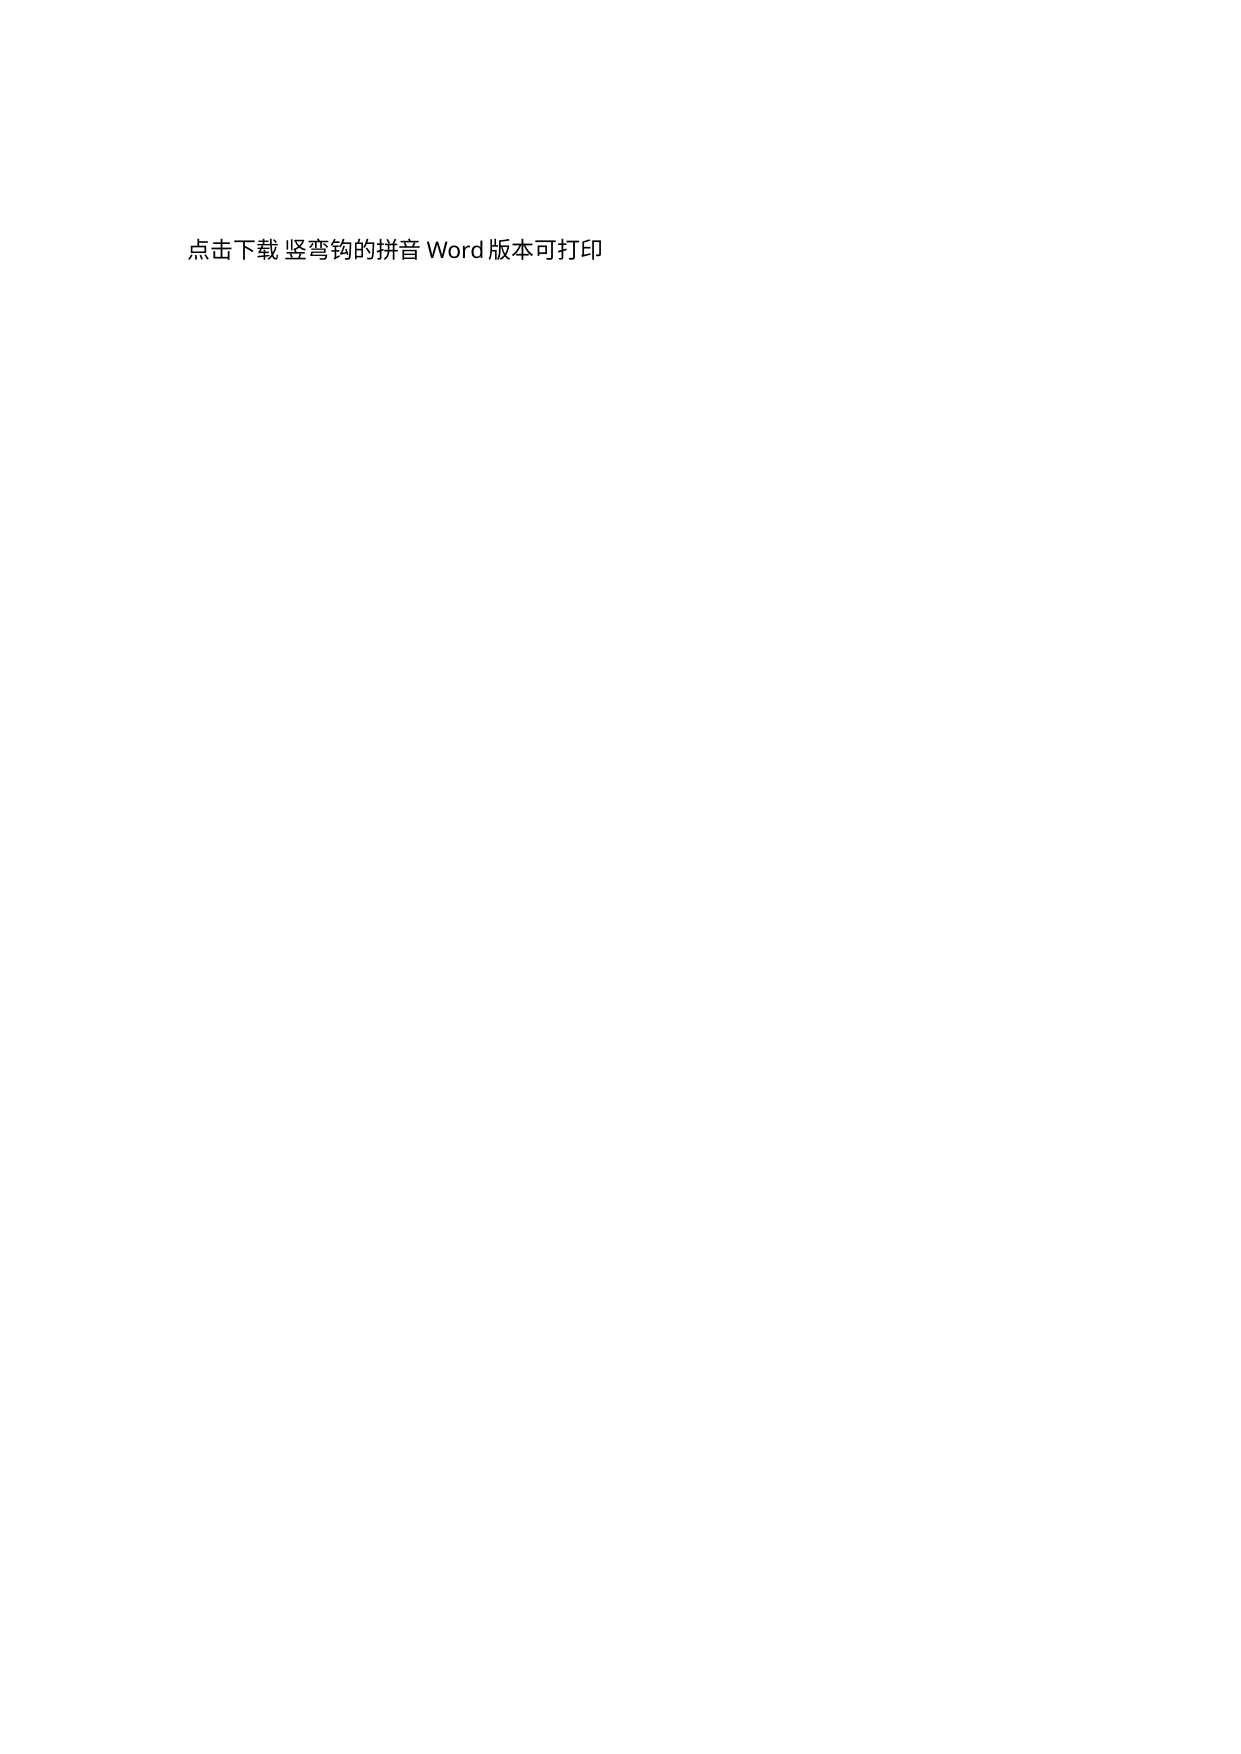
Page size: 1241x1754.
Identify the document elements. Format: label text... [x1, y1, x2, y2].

text 点击下载 竖弯钩的拼音Word版本可打印 [187, 216, 1053, 281]
